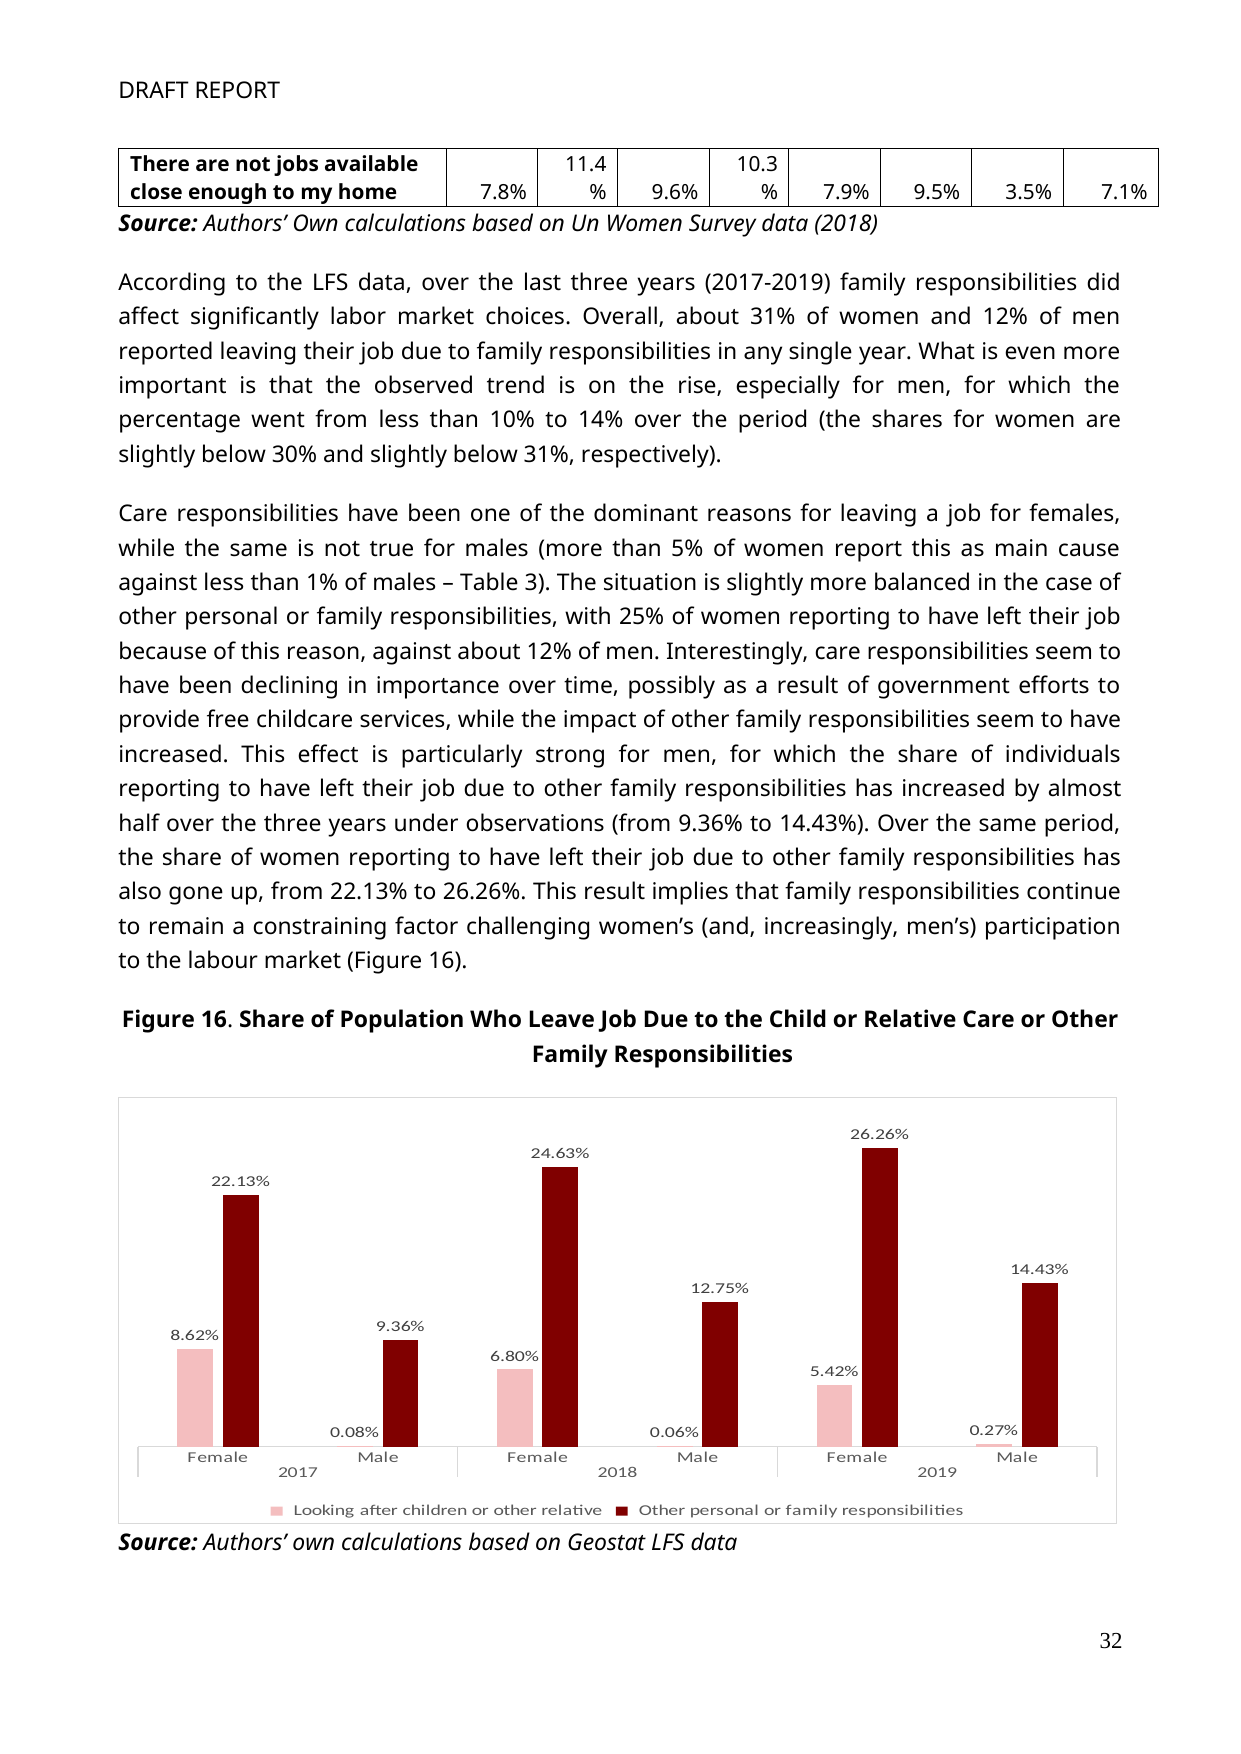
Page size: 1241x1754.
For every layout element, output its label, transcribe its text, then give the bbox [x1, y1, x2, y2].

table_cell 9.6% [618, 149, 709, 206]
table_cell 10.3% [710, 149, 788, 206]
table_cell There are not jobs available close enough to my home [119, 149, 446, 206]
table_cell 3.5% [972, 149, 1063, 206]
table_cell 7.1% [1064, 149, 1158, 206]
table_cell 9.5% [881, 149, 971, 206]
text According to the LFS data, over the last three years (2017-2019) family responsibilities did affect significantly labor market choices. Overall, about 31% of women and 12% of men reported leaving their job due to family responsibilities in any single year. What is even more important is that the observed trend is on the rise, especially for men, for which the percentage went from less than 10% to 14% over the period (the shares for women are slightly below 30% and slightly below 31%, respectively). [118, 266, 1122, 469]
text Source: Authors’ own calculations based on Geostat LFS data [118, 1526, 1122, 1557]
text Care responsibilities have been one of the dominant reasons for leaving a job for females, while the same is not true for males (more than 5% of women report this as main cause against less than 1% of males – Table 3). The situation is slightly more balanced in the case of other personal or family responsibilities, with 25% of women reporting to have left their job because of this reason, against about 12% of men. Interestingly, care responsibilities seem to have been declining in importance over time, possibly as a result of government efforts to provide free childcare services, while the impact of other family responsibilities seem to have increased. This effect is particularly strong for men, for which the share of individuals reporting to have left their job due to other family responsibilities has increased by almost half over the three years under observations (from 9.36% to 14.43%). Over the same period, the share of women reporting to have left their job due to other family responsibilities has also gone up, from 22.13% to 26.26%. This result implies that family responsibilities continue to remain a constraining factor challenging women’s (and, increasingly, men’s) participation to the labour market (Figure 16). [118, 497, 1122, 975]
table_cell 11.4% [538, 149, 617, 206]
table_cell 7.8% [447, 149, 537, 206]
text Figure 16. Share of Population Who Leave Job Due to the Child or Relative Care or Other Family Responsibilities [118, 1003, 1122, 1069]
text Source: Authors’ Own calculations based on Un Women Survey data (2018) [118, 207, 1122, 238]
table_cell 7.9% [789, 149, 880, 206]
